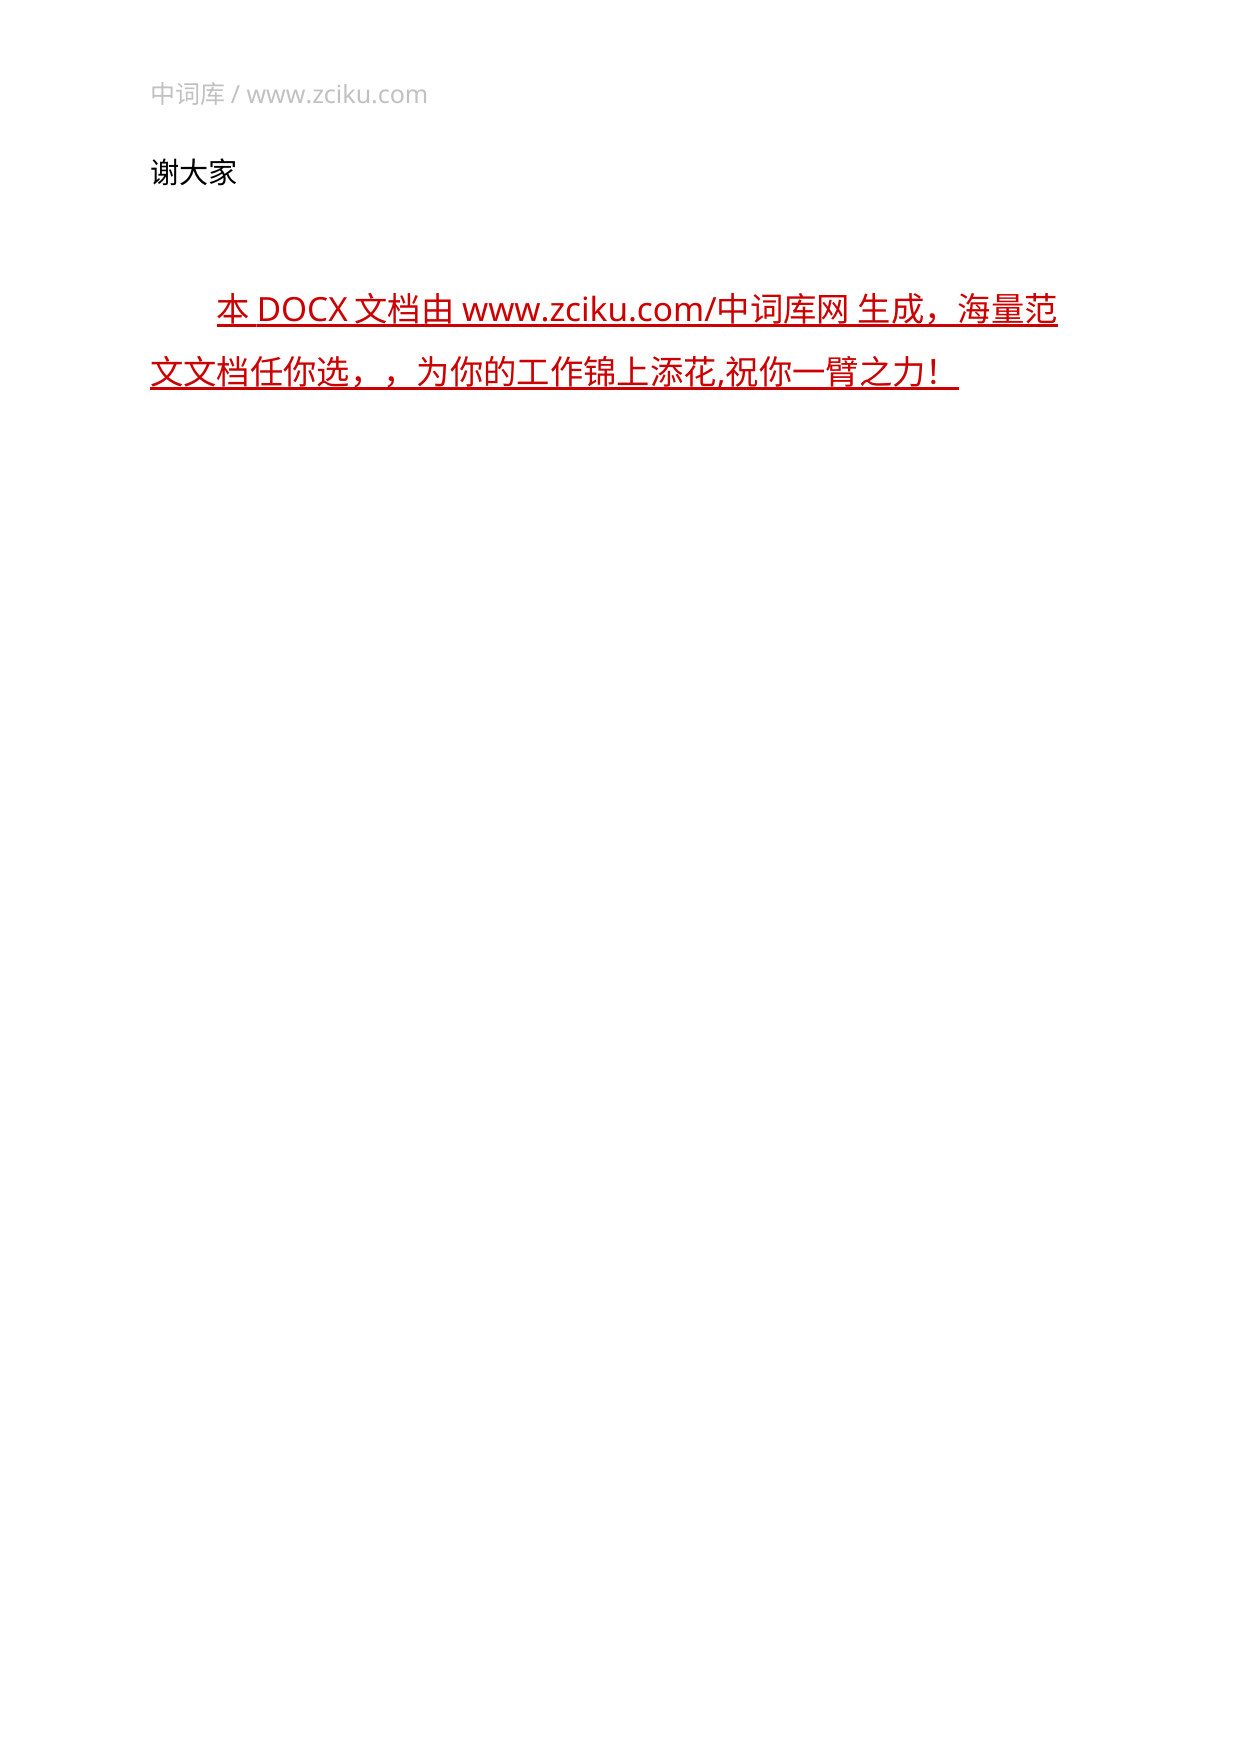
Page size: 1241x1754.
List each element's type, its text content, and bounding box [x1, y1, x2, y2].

text 本DOCX文档由 www.zciku.com/中词库网 生成，海量范文文档任你选，，为你的工作锦上添花,祝你一臂之力！ [150, 283, 1090, 394]
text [150, 150, 1090, 192]
